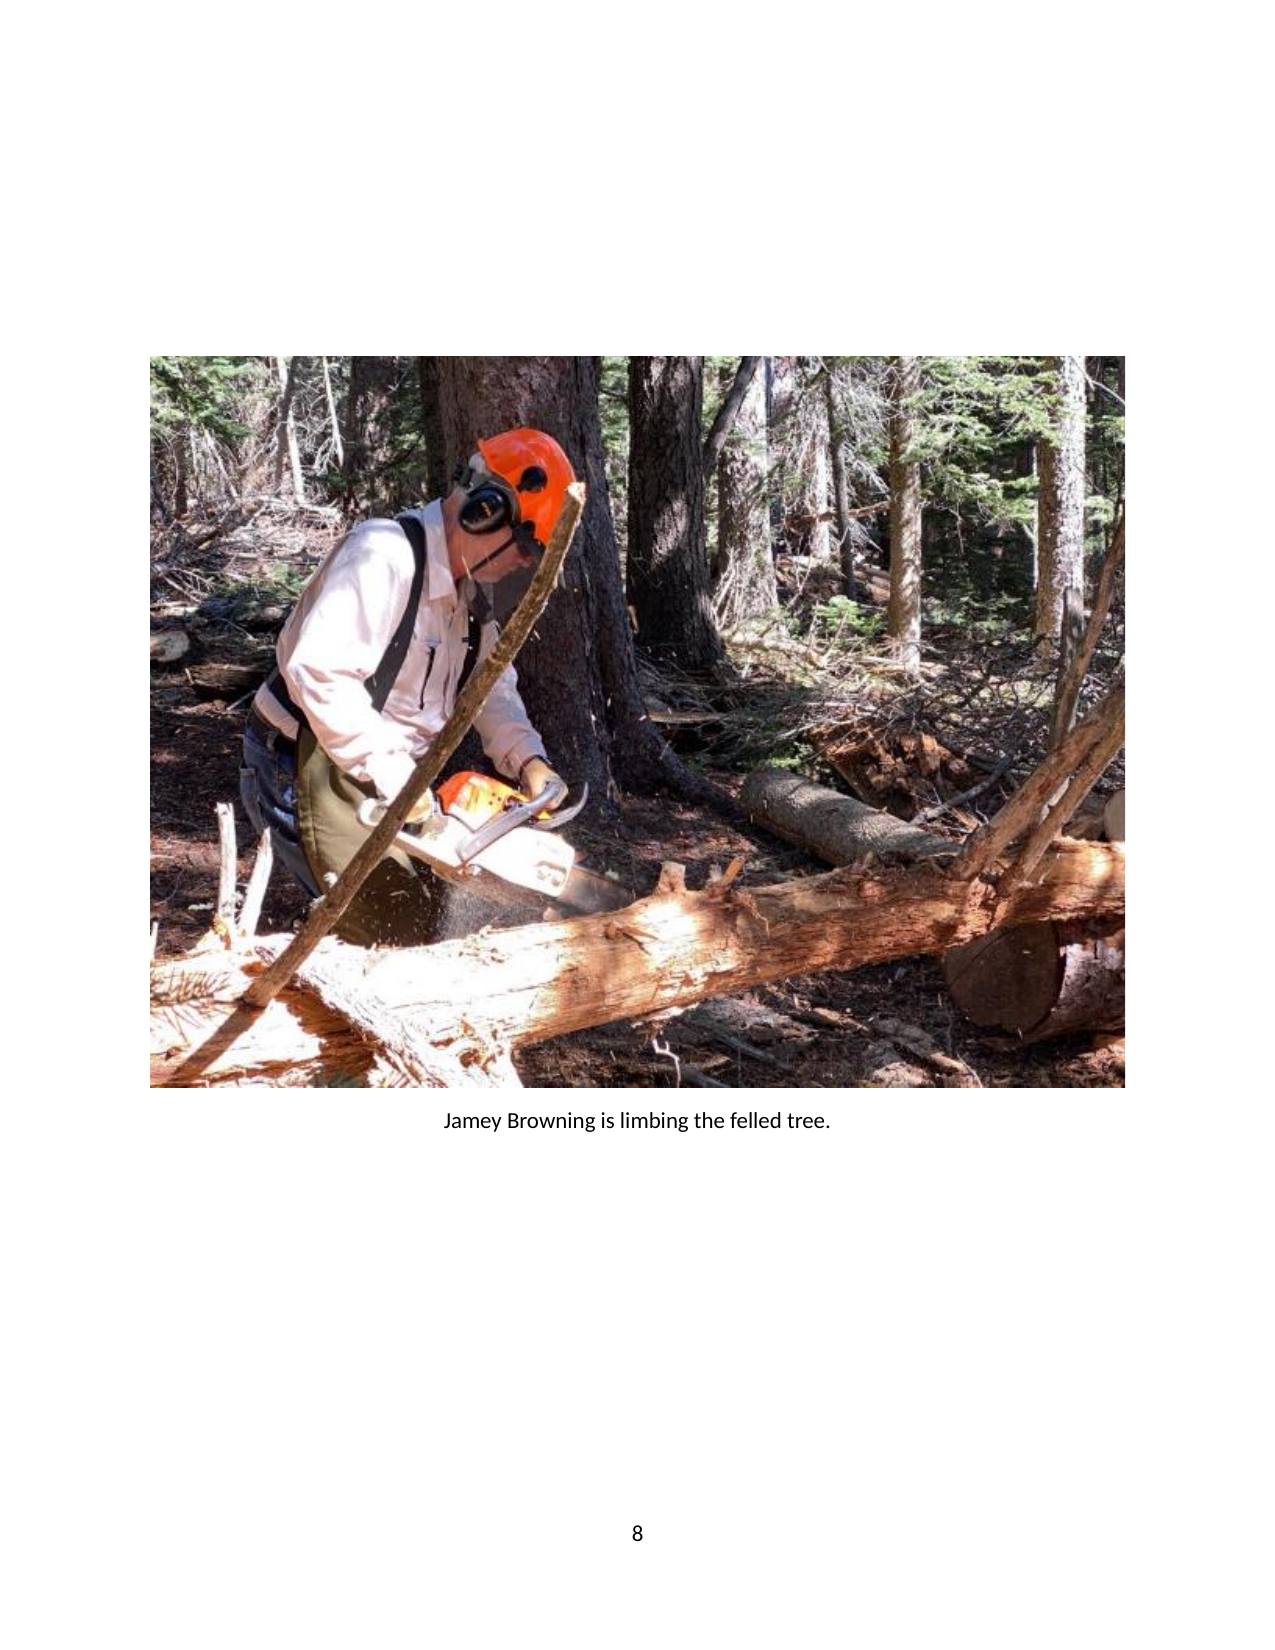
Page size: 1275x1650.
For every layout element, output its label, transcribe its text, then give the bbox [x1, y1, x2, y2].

picture [150, 356, 1125, 1088]
text Jamey Browning is limbing the felled tree. [75, 1106, 1200, 1134]
